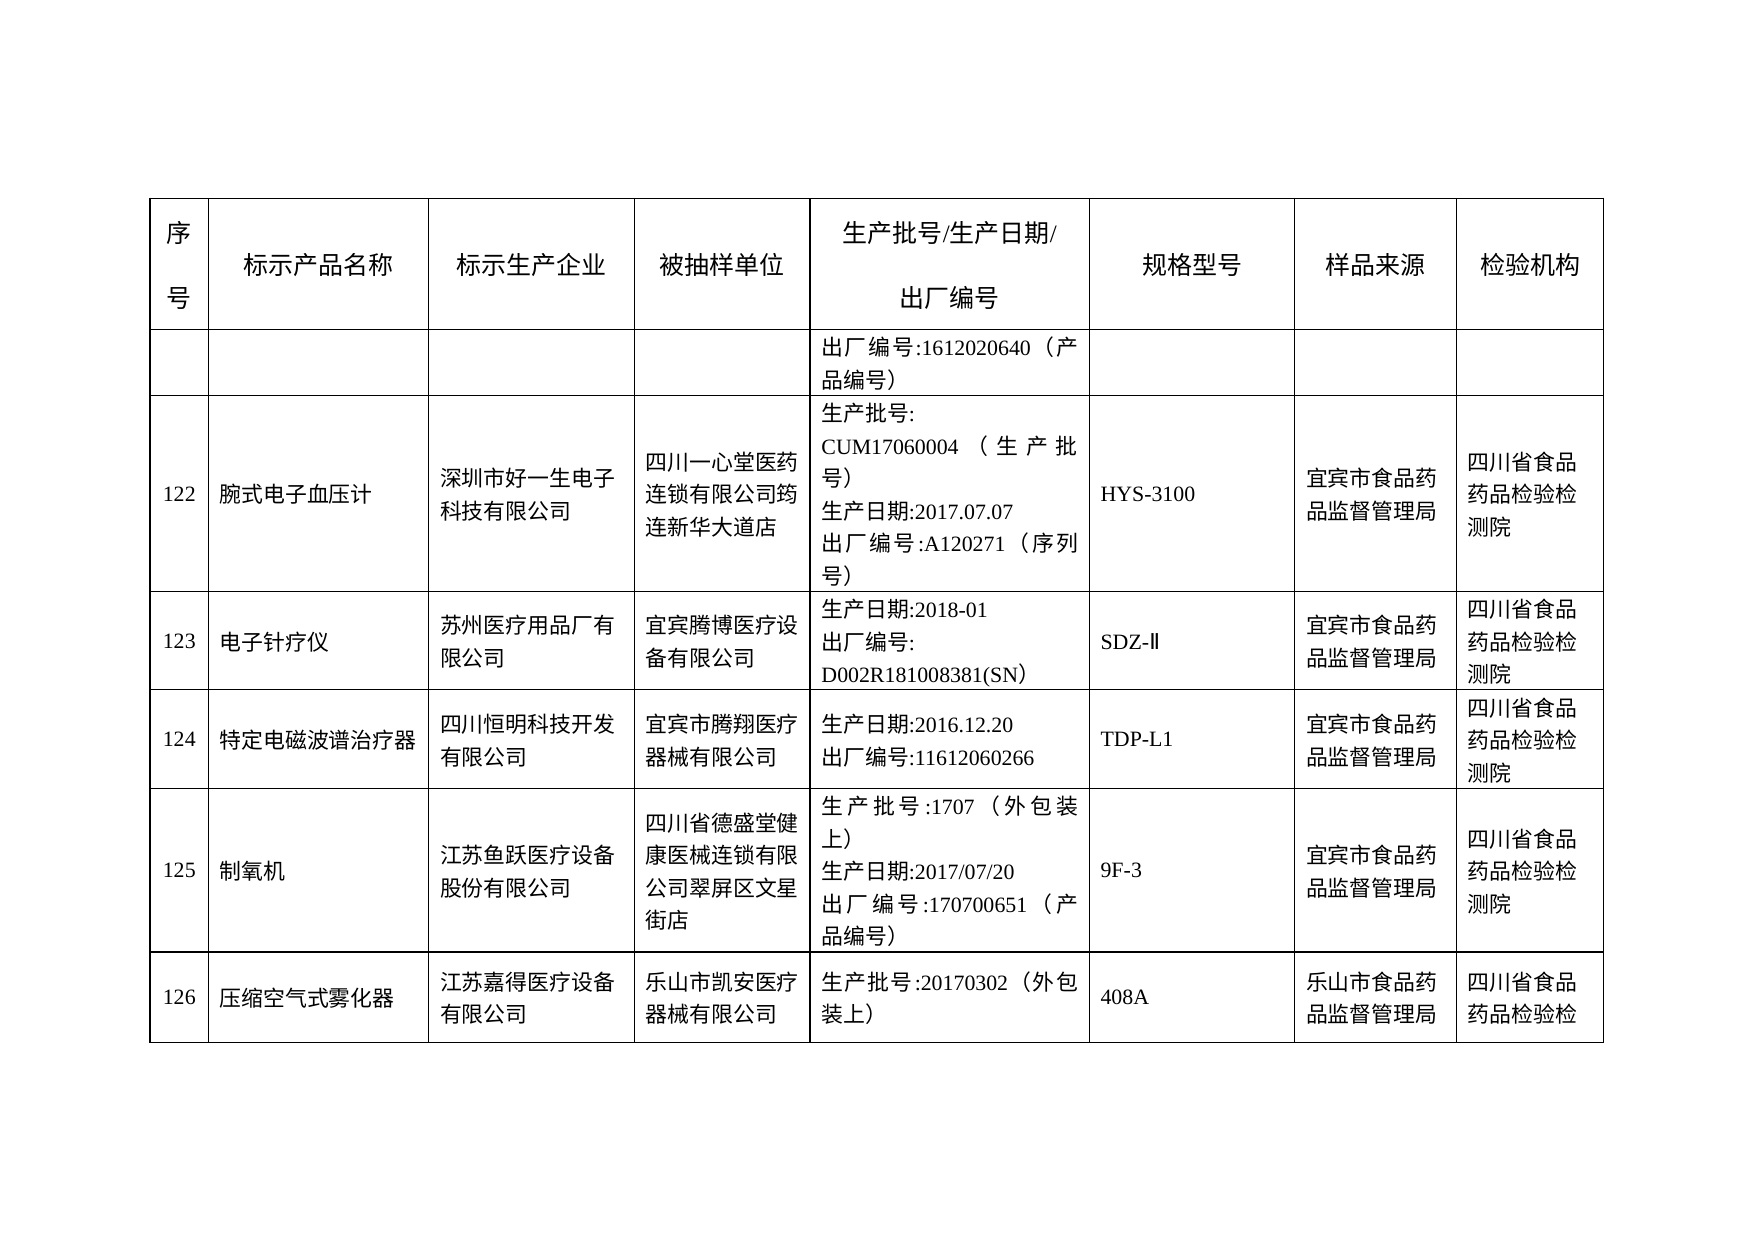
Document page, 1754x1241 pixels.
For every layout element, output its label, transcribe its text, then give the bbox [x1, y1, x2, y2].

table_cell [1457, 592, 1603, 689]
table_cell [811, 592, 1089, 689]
table_header 序号 [151, 199, 208, 329]
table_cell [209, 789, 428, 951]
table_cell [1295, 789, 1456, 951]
table_header 样品来源 [1295, 199, 1456, 329]
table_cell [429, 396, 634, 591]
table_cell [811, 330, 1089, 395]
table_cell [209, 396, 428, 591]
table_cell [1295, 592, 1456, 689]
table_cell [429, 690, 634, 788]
table_header 规格型号 [1090, 199, 1294, 329]
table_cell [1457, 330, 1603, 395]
table_header 标示生产企业 [429, 199, 634, 329]
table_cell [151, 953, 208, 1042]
table_header 标示产品名称 [209, 199, 428, 329]
table_header 检验机构 [1457, 199, 1603, 329]
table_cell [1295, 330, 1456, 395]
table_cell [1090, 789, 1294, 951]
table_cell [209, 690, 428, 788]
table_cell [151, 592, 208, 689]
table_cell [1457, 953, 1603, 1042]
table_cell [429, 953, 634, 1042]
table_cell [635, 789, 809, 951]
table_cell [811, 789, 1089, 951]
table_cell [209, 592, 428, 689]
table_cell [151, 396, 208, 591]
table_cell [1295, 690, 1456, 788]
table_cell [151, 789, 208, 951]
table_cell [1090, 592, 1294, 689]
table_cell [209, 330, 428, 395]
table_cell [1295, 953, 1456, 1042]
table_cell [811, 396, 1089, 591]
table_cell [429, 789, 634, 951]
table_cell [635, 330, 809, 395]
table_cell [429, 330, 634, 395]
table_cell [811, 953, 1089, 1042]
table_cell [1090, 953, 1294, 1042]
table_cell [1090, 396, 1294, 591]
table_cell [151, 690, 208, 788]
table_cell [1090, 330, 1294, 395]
table_header 生产批号/生产日期/ 出厂编号 [811, 199, 1089, 329]
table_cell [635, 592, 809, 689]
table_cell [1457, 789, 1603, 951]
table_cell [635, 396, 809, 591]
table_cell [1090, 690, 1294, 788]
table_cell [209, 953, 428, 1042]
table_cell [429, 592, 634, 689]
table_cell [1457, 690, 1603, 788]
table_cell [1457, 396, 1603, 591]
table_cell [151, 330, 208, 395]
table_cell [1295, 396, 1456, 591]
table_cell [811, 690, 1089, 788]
table_header 被抽样单位 [635, 199, 809, 329]
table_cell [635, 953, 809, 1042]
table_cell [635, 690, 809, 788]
